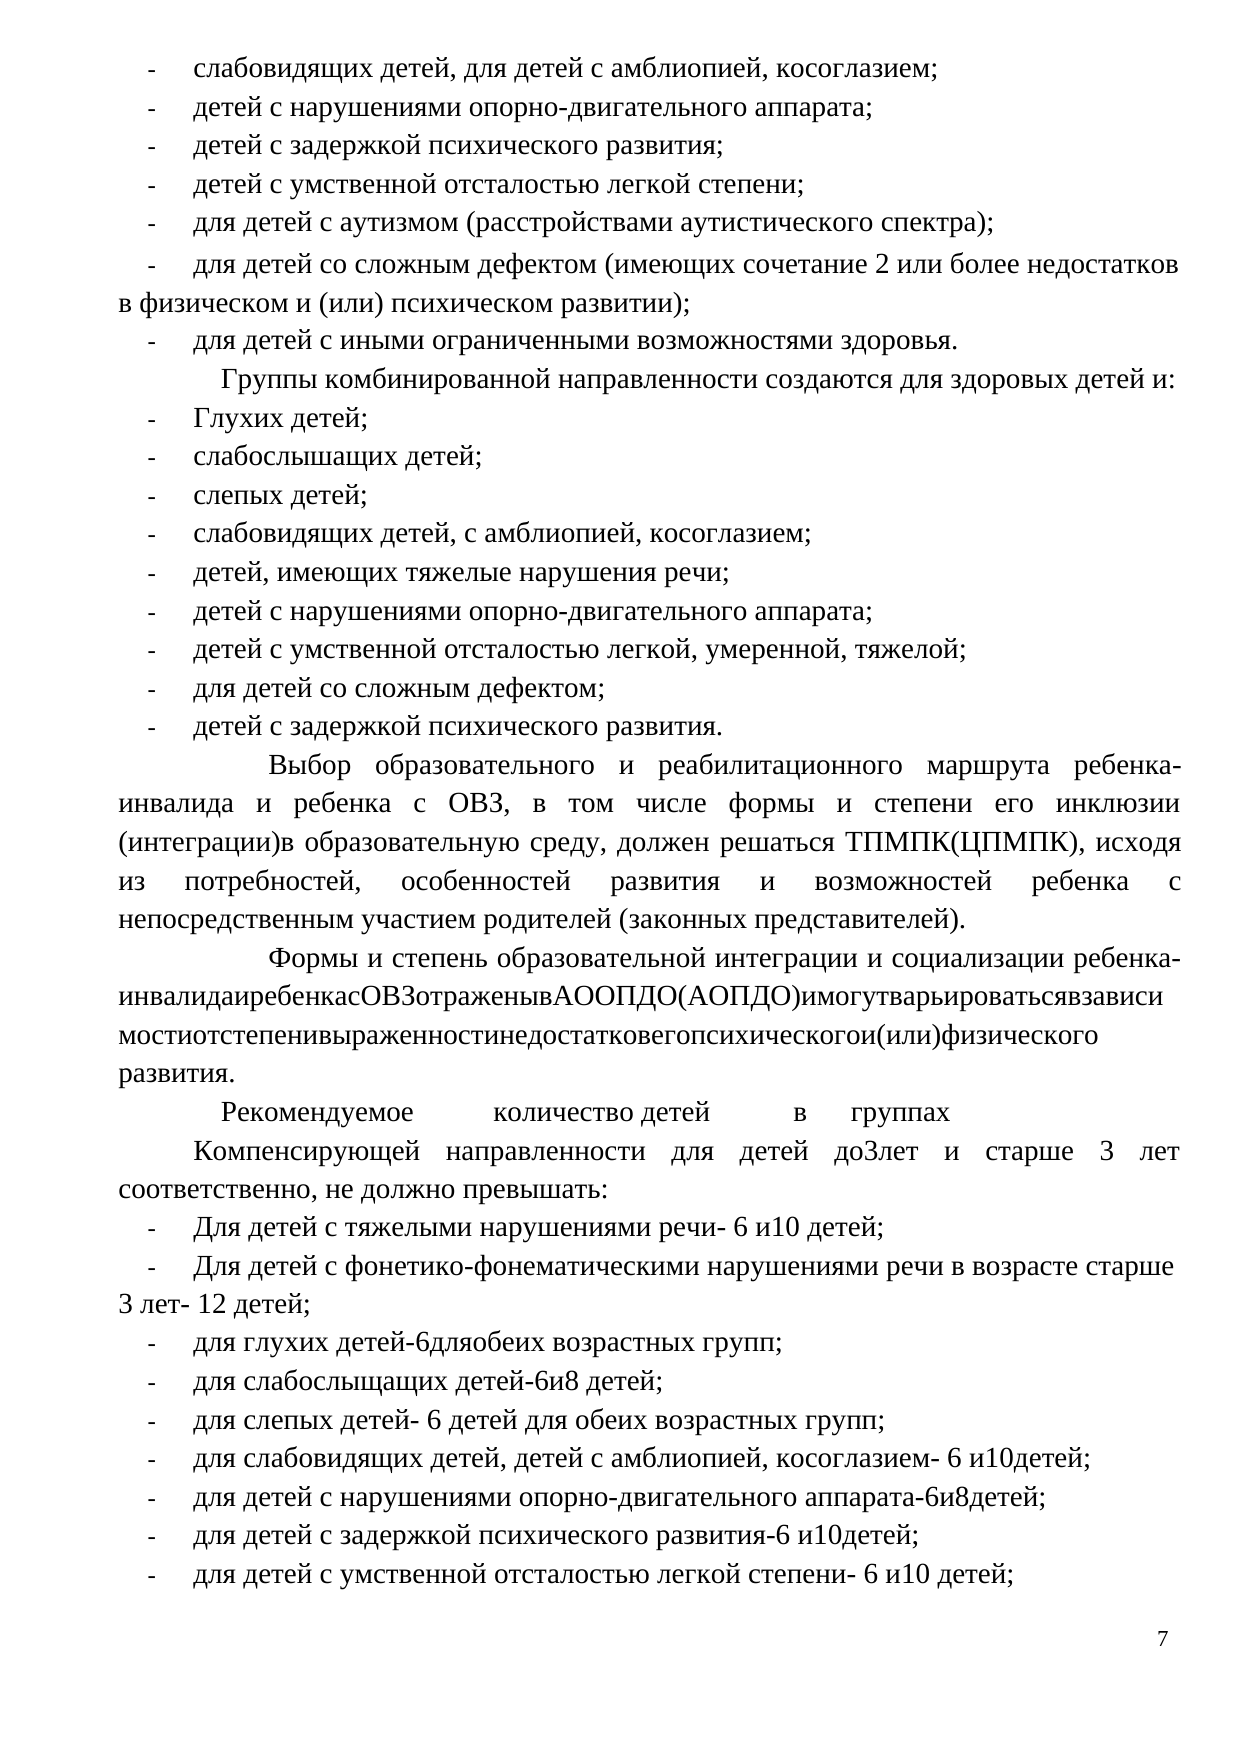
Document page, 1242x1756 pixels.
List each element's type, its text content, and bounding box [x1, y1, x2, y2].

list для глухих детей-6дляобеих возрастных групп; [147, 1325, 1204, 1358]
list слепых детей; [147, 477, 1204, 511]
list слабовидящих детей, с амблиопией, косоглазием; [147, 516, 1204, 549]
list для слабовидящих детей, детей с амблиопией, косоглазием- 6 и10детей; [147, 1440, 1204, 1474]
list Для детей с тяжелыми нарушениями речи- 6 и10 детей; [147, 1210, 1204, 1243]
list детей с задержкой психического развития. [147, 708, 1204, 742]
list для детей с нарушениями опорно-двигательного аппарата-6и8детей; [147, 1479, 1204, 1512]
list для слепых детей- 6 детей для обеих возрастных групп; [147, 1402, 1204, 1435]
list детей с задержкой психического развития; [147, 127, 1204, 161]
text Компенсирующей направленности для детей до3лет и старше 3 лет соответственно, не должно превышать: [118, 1133, 1181, 1205]
list Для детей с фонетико-фонематическими нарушениями речи в возрасте старше 3 лет- 12 детей; [118, 1248, 1182, 1320]
list Рекомендуемое количество детей в группах [147, 1094, 1204, 1127]
list детей с умственной отсталостью легкой степени; [147, 166, 1204, 199]
list для детей со сложным дефектом; [147, 670, 1204, 703]
list слабослышащих детей; [147, 438, 1204, 472]
list Глухих детей; [147, 400, 1204, 433]
list для детей со сложным дефектом (имеющих сочетание 2 или более недостатков в физическом и (или) психическом развитии); [118, 246, 1181, 318]
list детей, имеющих тяжелые нарушения речи; [147, 554, 1204, 587]
list для детей с задержкой психического развития-6 и10детей; [147, 1517, 1204, 1551]
list Выбор образовательного и реабилитационного маршрута ребенка-инвалида и ребенка с ОВЗ, в том числе формы и степени его инклюзии (интеграции)в образовательную среду, должен решаться ТПМПК(ЦПМПК), исходя из потребностей, особенностей развития и возможностей ребенка с непосредственным участием родителей (законных представителей). [118, 747, 1182, 935]
list детей с нарушениями опорно-двигательного аппарата; [147, 593, 1204, 626]
list Формы и степень образовательной интеграции и социализации ребенка-инвалидаиребенкасОВЗотраженывАООПДО(АОПДО)имогутварьироватьсявзависимостиотстепенивыраженностинедостатковегопсихическогои(или)физического развития. [118, 940, 1182, 1089]
list для детей с аутизмом (расстройствами аутистического спектра); [147, 204, 1204, 238]
list для детей с иными ограниченными возможностями здоровья. [147, 323, 1204, 356]
list для слабослыщащих детей-6и8 детей; [147, 1363, 1204, 1397]
list Группы комбинированной направленности создаются для здоровых детей и: [147, 361, 1204, 395]
list детей с умственной отсталостью легкой, умеренной, тяжелой; [147, 631, 1204, 665]
list детей с нарушениями опорно-двигательного аппарата; [147, 89, 1204, 122]
list для детей с умственной отсталостью легкой степени- 6 и10 детей; [147, 1556, 1204, 1590]
list слабовидящих детей, для детей с амблиопией, косоглазием; [147, 50, 1204, 83]
